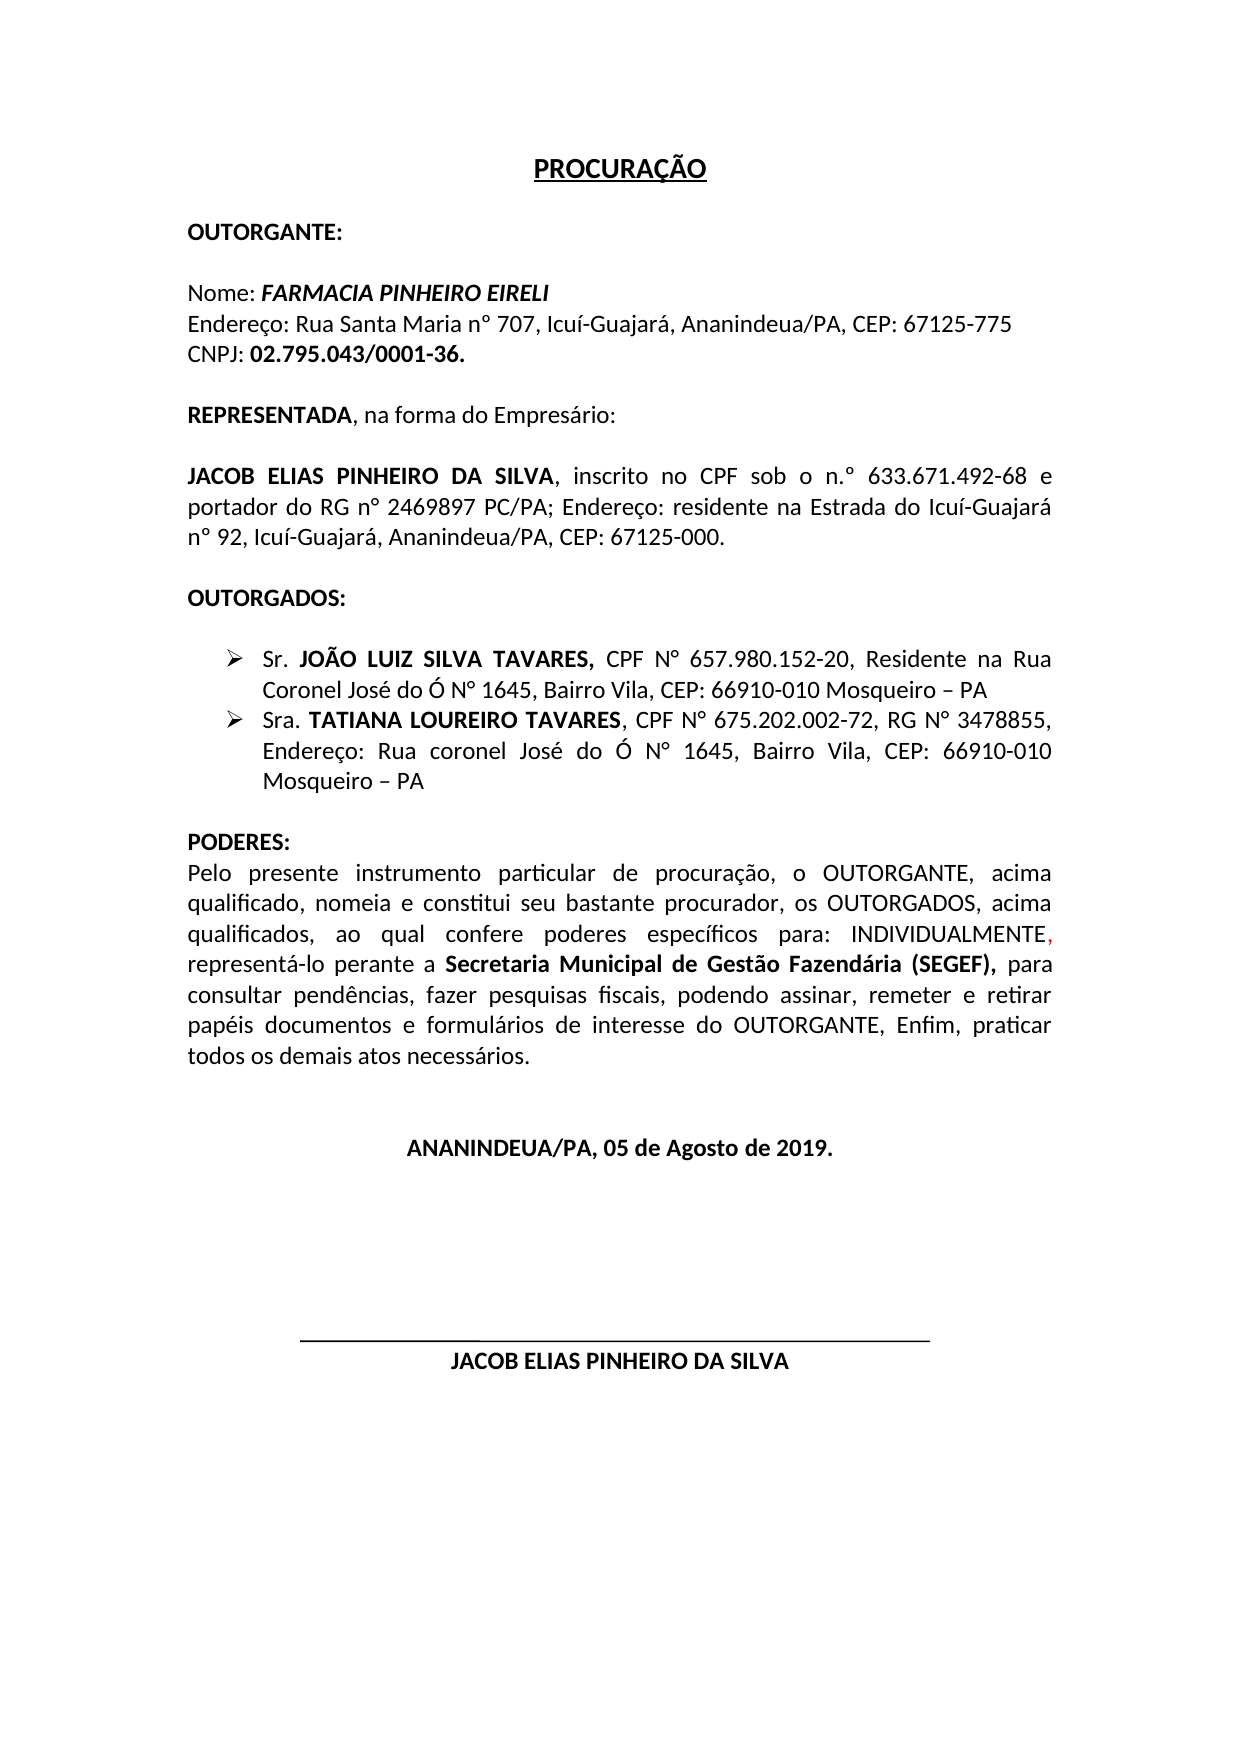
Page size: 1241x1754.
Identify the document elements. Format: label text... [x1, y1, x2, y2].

text PODERES: [187, 827, 1053, 857]
text Nome: FARMACIA PINHEIRO EIRELI [187, 277, 1053, 308]
list Sr. JOÃO LUIZ SILVA TAVARES, CPF N° 657.980.152-20, Residente na Rua Coronel José do Ó N° 1645, Bairro Vila, CEP: 66910-010 Mosqueiro – PA [225, 643, 1053, 704]
text CNPJ: 02.795.043/0001-36. [187, 338, 1053, 369]
text OUTORGADOS: [187, 582, 1053, 613]
list Sra. TATIANA LOUREIRO TAVARES, CPF N° 675.202.002-72, RG N° 3478855, Endereço: Rua coronel José do Ó N° 1645, Bairro Vila, CEP: 66910-010 Mosqueiro – PA [225, 704, 1053, 796]
text PROCURAÇÃO [187, 150, 1053, 186]
text JACOB ELIAS PINHEIRO DA SILVA, inscrito no CPF sob o n.º 633.671.492-68 e portador do RG n° 2469897 PC/PA; Endereço: residente na Estrada do Icuí-Guajará nº 92, Icuí-Guajará, Ananindeua/PA, CEP: 67125-000. [187, 460, 1053, 552]
text Pelo presente instrumento particular de procuração, o OUTORGANTE, acima qualificado, nomeia e constitui seu bastante procurador, os OUTORGADOS, acima qualificados, ao qual confere poderes específicos para: INDIVIDUALMENTE, representá-lo perante a Secretaria Municipal de Gestão Fazendária (SEGEF), para consultar pendências, fazer pesquisas fiscais, podendo assinar, remeter e retirar papéis documentos e formulários de interesse do OUTORGANTE, Enfim, praticar todos os demais atos necessários. [187, 857, 1053, 1071]
text Endereço: Rua Santa Maria nº 707, Icuí-Guajará, Ananindeua/PA, CEP: 67125-775 [187, 308, 1053, 338]
text ANANINDEUA/PA, 05 de Agosto de 2019. [187, 1132, 1053, 1162]
text REPRESENTADA, na forma do Empresário: [187, 399, 1053, 430]
text JACOB ELIAS PINHEIRO DA SILVA [187, 1345, 1053, 1376]
text OUTORGANTE: [187, 216, 1053, 247]
